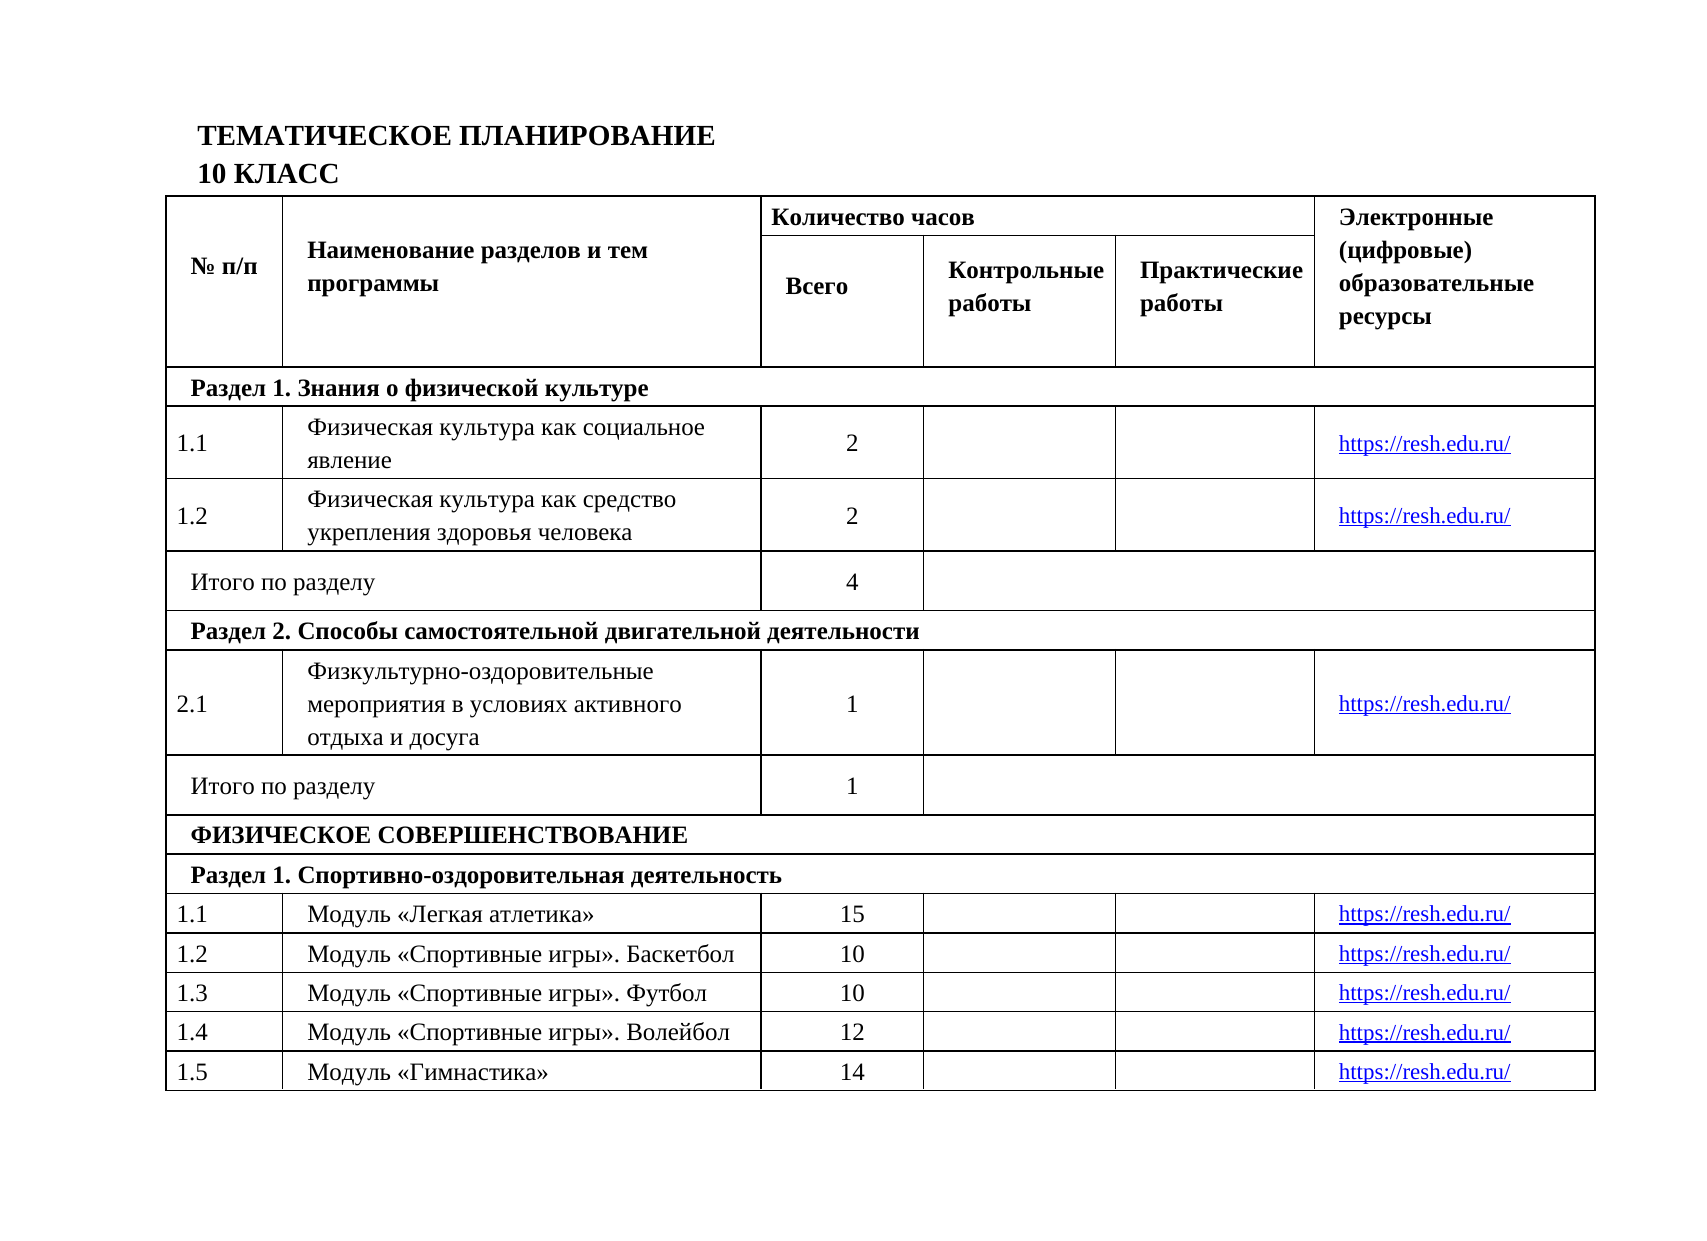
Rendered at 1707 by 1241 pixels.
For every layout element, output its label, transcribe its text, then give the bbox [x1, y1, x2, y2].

table_cell 10 [762, 973, 923, 1011]
table_cell [1116, 934, 1314, 971]
table_cell [924, 552, 1594, 609]
table_header Электронные (цифровые) образовательные ресурсы [1315, 197, 1594, 366]
table_cell 15 [762, 894, 923, 932]
table_header Наименование разделов и тем программы [283, 197, 760, 366]
table_cell Итого по разделу [167, 756, 760, 814]
table_cell [924, 1052, 1115, 1089]
table_cell 1 [762, 756, 923, 814]
table_cell Физическая культура как средство укрепления здоровья человека [283, 479, 760, 550]
table_cell Физическая культура как социальное явление [283, 407, 760, 478]
table_cell [924, 934, 1115, 971]
table_cell Модуль «Спортивные игры». Баскетбол [283, 934, 760, 971]
table_cell Итого по разделу [167, 552, 760, 609]
table_cell [1116, 407, 1314, 478]
table_cell 12 [762, 1012, 923, 1050]
table_cell 2 [762, 407, 923, 478]
table_cell https://resh.edu.ru/ [1315, 973, 1594, 1011]
table_cell Раздел 2. Способы самостоятельной двигательной деятельности [167, 611, 1594, 649]
table_cell https://resh.edu.ru/ [1315, 479, 1594, 550]
text ТЕМАТИЧЕСКОЕ ПЛАНИРОВАНИЕ [190, 118, 1618, 152]
table_cell [924, 479, 1115, 550]
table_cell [1315, 1052, 1594, 1089]
table_cell [1116, 1012, 1314, 1050]
table_cell 1.4 [167, 1012, 282, 1050]
table_cell Модуль «Спортивные игры». Футбол [283, 973, 760, 1011]
table_cell Контрольные работы [924, 236, 1115, 366]
table_cell https://resh.edu.ru/ [1315, 651, 1594, 754]
table_cell 2.1 [167, 651, 282, 754]
table_cell https://resh.edu.ru/ [1315, 407, 1594, 478]
table_cell [924, 651, 1115, 754]
table_cell https://resh.edu.ru/ [1315, 934, 1594, 971]
table_cell 1.1 [167, 407, 282, 478]
table_cell ФИЗИЧЕСКОЕ СОВЕРШЕНСТВОВАНИЕ [167, 816, 1594, 853]
table_cell Практические работы [1116, 236, 1314, 366]
table_cell [924, 756, 1594, 814]
table_cell [924, 894, 1115, 932]
table_cell 4 [762, 552, 923, 609]
table_cell 1.2 [167, 479, 282, 550]
table_header Количество часов [762, 197, 1314, 234]
table_cell 1.1 [167, 894, 282, 932]
table_cell [1116, 894, 1314, 932]
table_cell [924, 973, 1115, 1011]
table_cell 1.3 [167, 973, 282, 1011]
table_cell 2 [762, 479, 923, 550]
table_cell https://resh.edu.ru/ [1315, 1012, 1594, 1050]
table_cell 14 [762, 1052, 923, 1089]
table_cell 1.2 [167, 934, 282, 971]
table_cell 1 [762, 651, 923, 754]
table_cell Модуль «Спортивные игры». Волейбол [283, 1012, 760, 1050]
table_cell Раздел 1. Спортивно-оздоровительная деятельность [167, 855, 1594, 893]
table_cell [1116, 479, 1314, 550]
table_cell [924, 407, 1115, 478]
table_cell [924, 1012, 1115, 1050]
table_header № п/п [167, 197, 282, 366]
table_cell [1116, 651, 1314, 754]
table_cell [1116, 1052, 1314, 1089]
table_cell Физкультурно-оздоровительные мероприятия в условиях активного отдыха и досуга [283, 651, 760, 754]
table_cell 10 [762, 934, 923, 971]
text 10 КЛАСС [190, 157, 1618, 190]
table_cell Модуль «Легкая атлетика» [283, 894, 760, 932]
table_cell https://resh.edu.ru/ [1315, 894, 1594, 932]
table_cell [1116, 973, 1314, 1011]
table_cell 1.5 [167, 1052, 282, 1089]
table_cell Всего [762, 236, 923, 366]
table_cell Раздел 1. Знания о физической культуре [167, 368, 1594, 405]
table_cell Модуль «Гимнастика» [283, 1052, 760, 1089]
